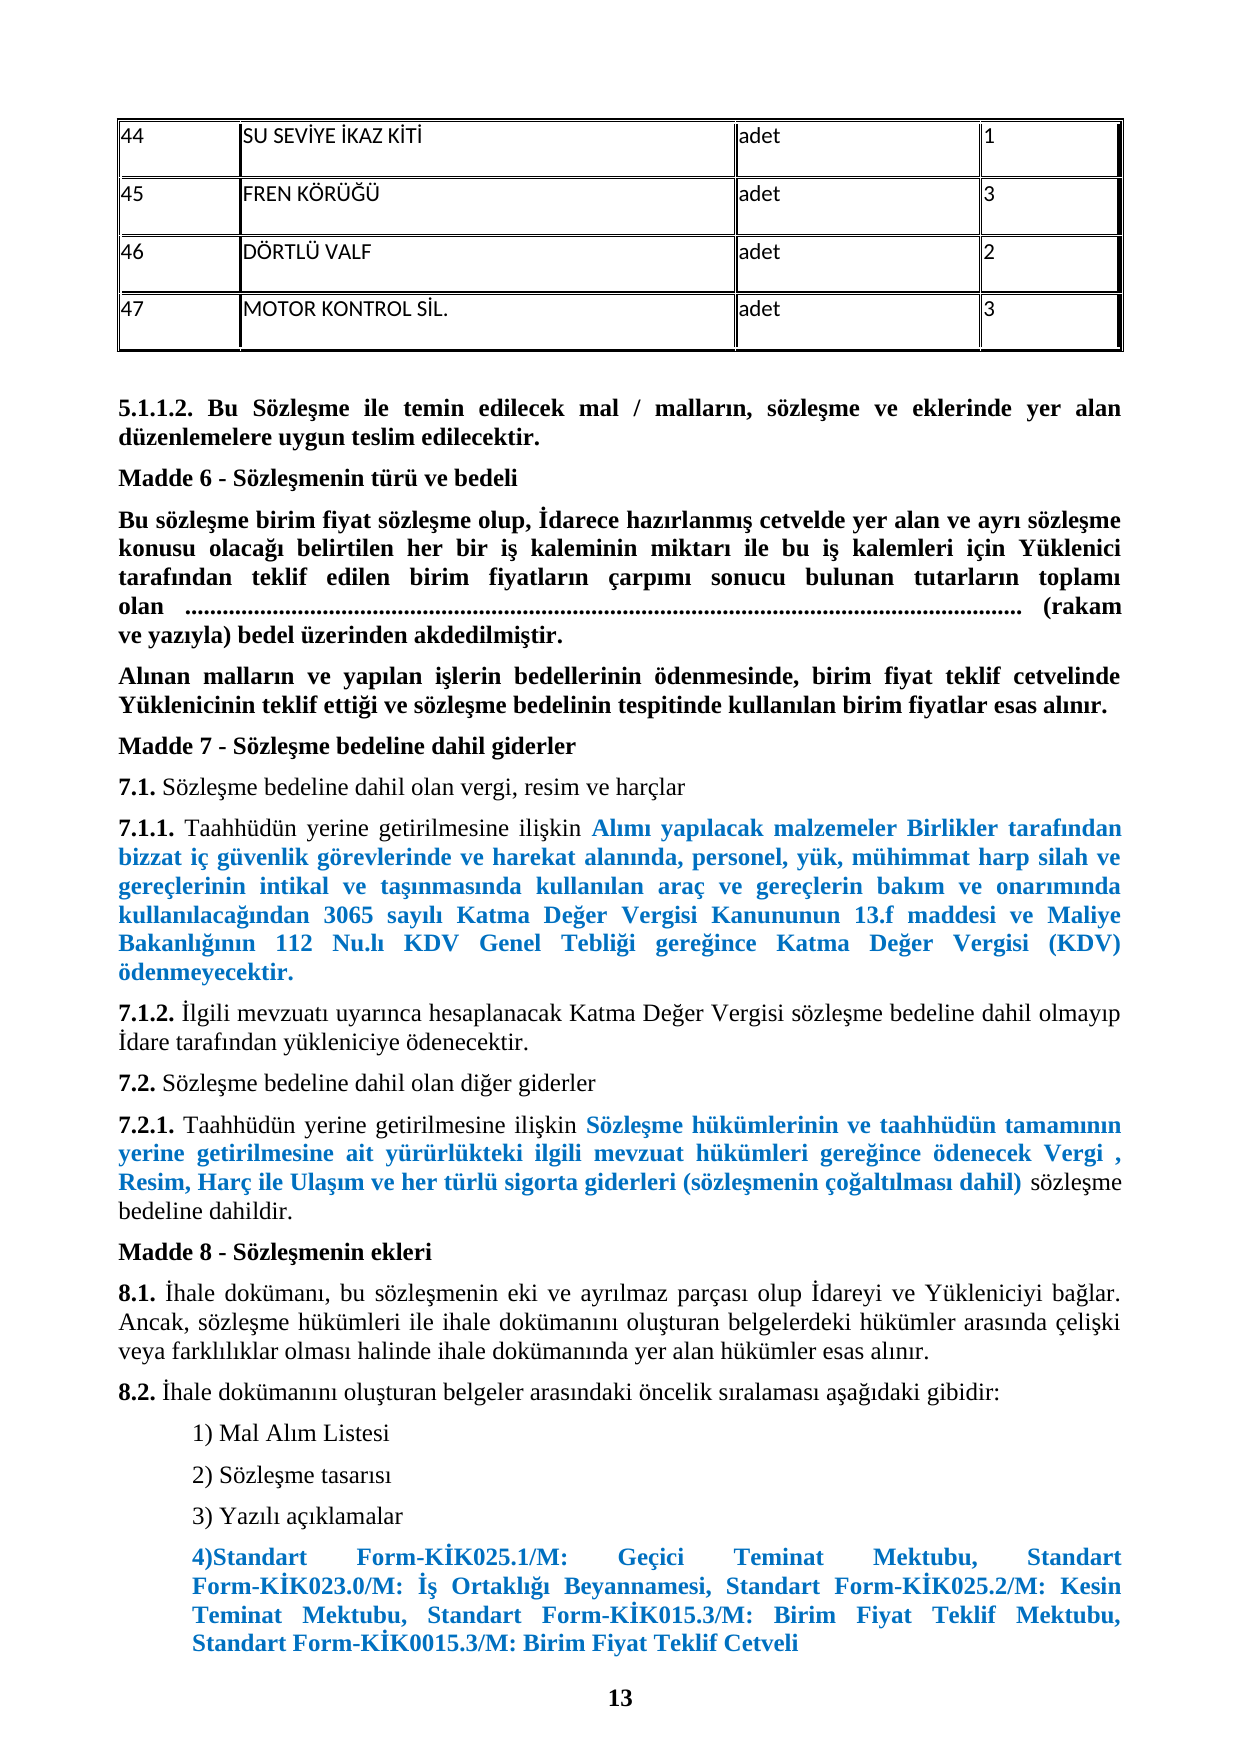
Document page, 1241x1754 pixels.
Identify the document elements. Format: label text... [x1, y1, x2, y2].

table_cell 46 [120, 234, 239, 291]
table_cell adet [738, 179, 979, 233]
text 7.1. Sözleşme bedeline dahil olan vergi, resim ve harçlar [118, 772, 1122, 801]
text 7.2.1. Taahhüdün yerine getirilmesine ilişkin Sözleşme hükümlerinin ve taahhüdün tamamının yerine getirilmesine ait yürürlükteki ilgili mevzuat hükümleri gereğince ödenecek Vergi , Resim, Harç ile Ulaşım ve her türlü sigorta giderleri (sözleşmenin çoğaltılması dahil) sözleşme bedeline dahildir. [118, 1110, 1122, 1225]
text 7.1.2. İlgili mevzuatı uyarınca hesaplanacak Katma Değer Vergisi sözleşme bedeline dahil olmayıp İdare tarafından yükleniciye ödenecektir. [118, 998, 1122, 1056]
table_cell adet [736, 295, 981, 349]
text Bu sözleşme birim fiyat sözleşme olup, İdarece hazırlanmış cetvelde yer alan ve ayrı sözleşme konusu olacağı belirtilen her bir iş kaleminin miktarı ile bu iş kalemleri için Yüklenici tarafından teklif edilen birim fiyatların çarpımı sonucu bulunan tutarların toplamı olan ...................................................................................................................................... (rakam ve yazıyla) bedel üzerinden akdedilmiştir. [118, 505, 1122, 648]
table_cell adet [738, 237, 979, 291]
text 7.2. Sözleşme bedeline dahil olan diğer giderler [118, 1068, 1122, 1097]
text 7.1.1. Taahhüdün yerine getirilmesine ilişkin Alımı yapılacak malzemeler Birlikler tarafından bizzat iç güvenlik görevlerinde ve harekat alanında, personel, yük, mühimmat harp silah ve gereçlerinin intikal ve taşınmasında kullanılan araç ve gereçlerin bakım ve onarımında kullanılacağından 3065 sayılı Katma Değer Vergisi Kanununun 13.f maddesi ve Maliye Bakanlığının 112 Nu.lı KDV Genel Tebliği gereğince Katma Değer Vergisi (KDV) ödenmeyecektir. [118, 813, 1122, 986]
text 8.2. İhale dokümanını oluşturan belgeler arasındaki öncelik sıralaması aşağıdaki gibidir: [118, 1377, 1122, 1406]
text 5.1.1.2. Bu Sözleşme ile temin edilecek mal / malların, sözleşme ve eklerinde yer alan düzenlemelere uygun teslim edilecektir. [118, 393, 1122, 451]
text 4)Standart Form-KİK025.1/M: Geçici Teminat Mektubu, Standart Form-KİK023.0/M: İş Ortaklığı Beyannamesi, Standart Form-KİK025.2/M: Kesin Teminat Mektubu, Standart Form-KİK015.3/M: Birim Fiyat Teklif Mektubu, Standart Form-KİK0015.3/M: Birim Fiyat Teklif Cetveli [192, 1542, 1122, 1657]
table_cell DÖRTLÜ VALF [242, 237, 734, 291]
text 1) Mal Alım Listesi [118, 1418, 1122, 1447]
table_cell FREN KÖRÜĞÜ [242, 179, 734, 233]
text Alınan malların ve yapılan işlerin bedellerinin ödenmesinde, birim fiyat teklif cetvelinde Yüklenicinin teklif ettiği ve sözleşme bedelinin tespitinde kullanılan birim fiyatlar esas alınır. [118, 661, 1122, 718]
text 3) Yazılı açıklamalar [118, 1501, 1122, 1530]
text Madde 8 - Sözleşmenin ekleri [118, 1237, 1122, 1266]
text Madde 7 - Sözleşme bedeline dahil giderler [118, 731, 1122, 760]
table_cell 3 [982, 179, 1117, 233]
table_cell 1 [981, 122, 1118, 176]
table_cell 3 [981, 295, 1118, 349]
table_cell 44 [120, 122, 240, 176]
table_cell 47 [120, 291, 240, 349]
table_cell MOTOR KONTROL SİL. [240, 291, 736, 349]
table_cell 45 [118, 176, 240, 233]
table_cell adet [736, 122, 981, 176]
table_cell 2 [982, 237, 1117, 291]
text 8.1. İhale dokümanı, bu sözleşmenin eki ve ayrılmaz parçası olup İdareyi ve Yükleniciyi bağlar. Ancak, sözleşme hükümleri ile ihale dokümanını oluşturan belgelerdeki hükümler arasında çelişki veya farklılıklar olması halinde ihale dokümanında yer alan hükümler esas alınır. [118, 1278, 1122, 1365]
text Madde 6 - Sözleşmenin türü ve bedeli [118, 463, 1122, 492]
text 2) Sözleşme tasarısı [118, 1460, 1122, 1488]
table_cell SU SEVİYE İKAZ KİTİ [240, 120, 736, 176]
